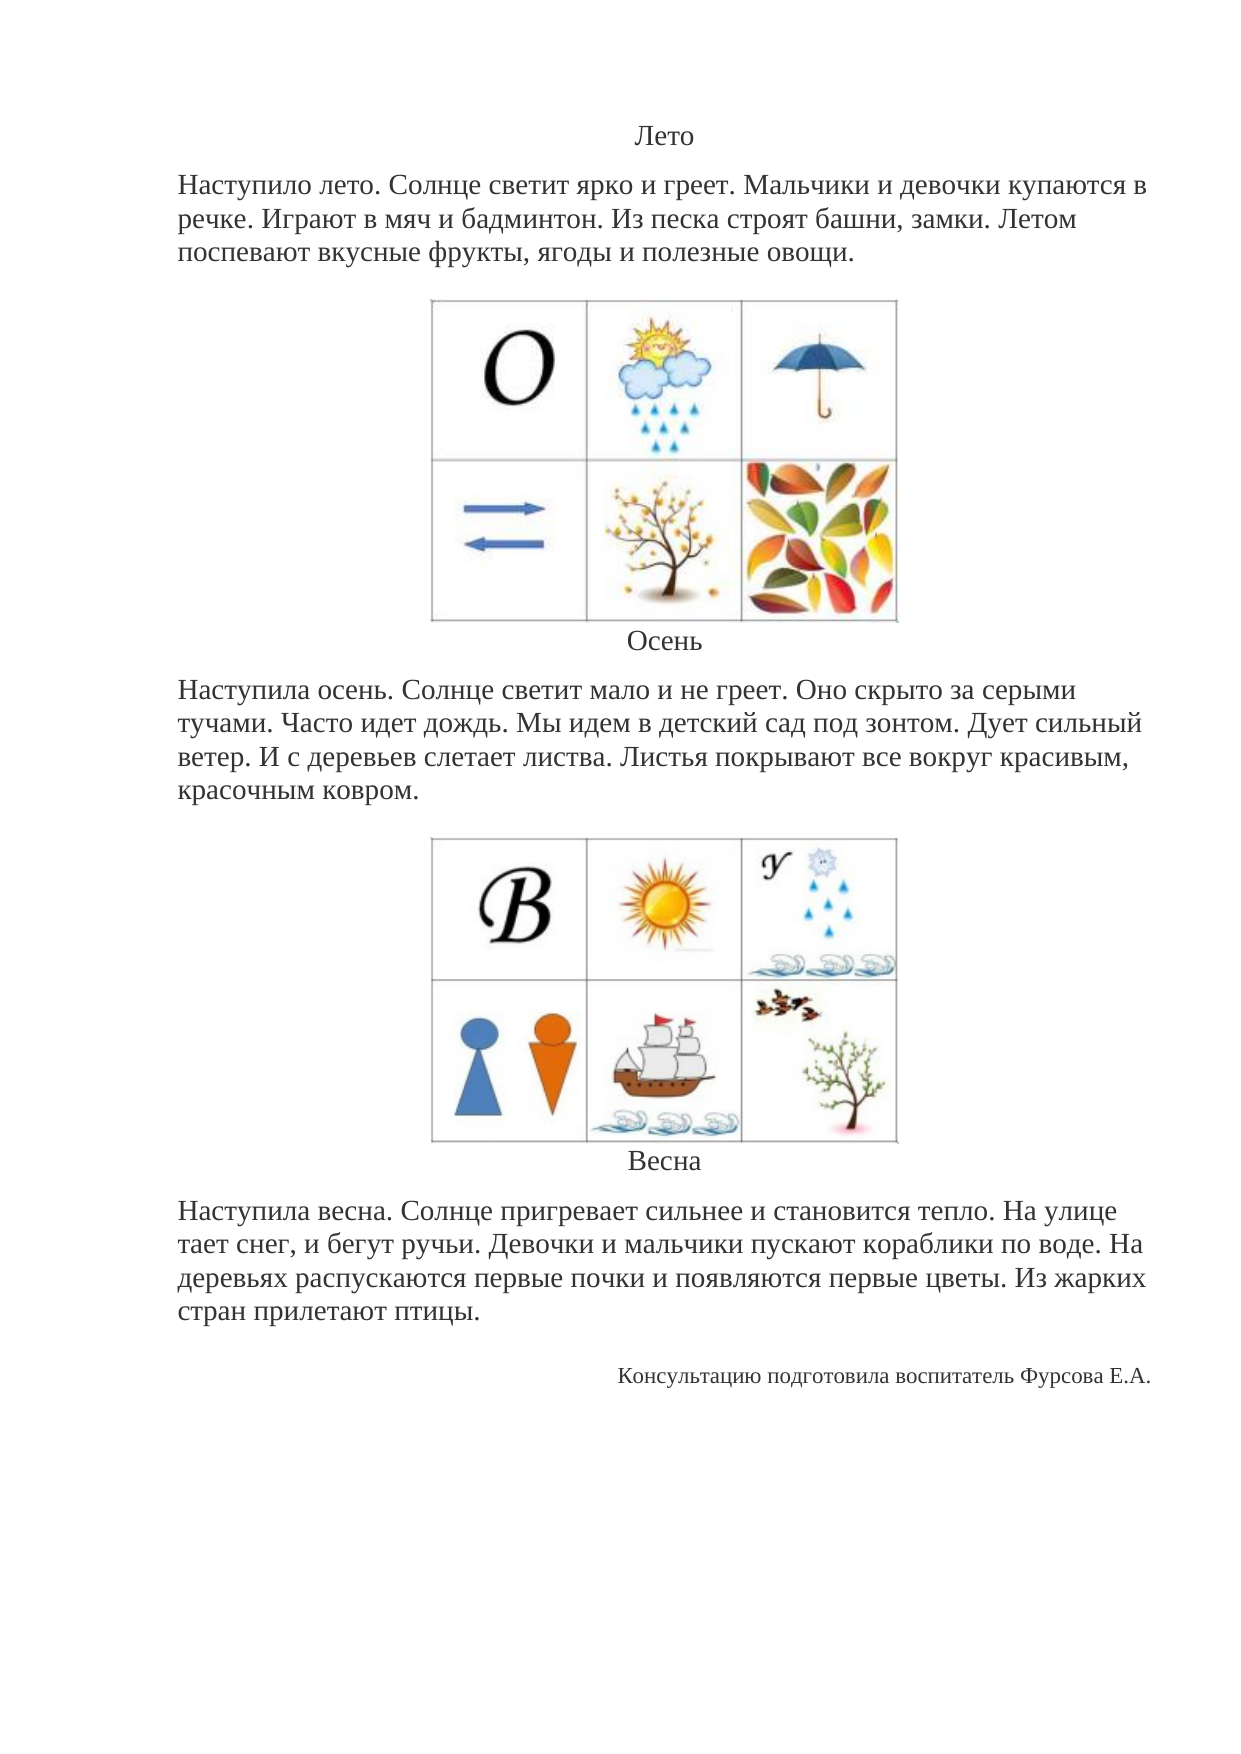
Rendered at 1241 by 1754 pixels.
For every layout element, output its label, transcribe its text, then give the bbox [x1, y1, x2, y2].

text Лето [177, 118, 1152, 152]
text Наступила осень. Солнце светит мало и не греет. Оно скрыто за серыми тучами. Часто идет дождь. Мы идем в детский сад под зонтом. Дует сильный ветер. И с деревьев слетает листва. Листья покрывают все вокруг красивым, красочным ковром. [177, 672, 1152, 806]
picture [430, 299, 899, 623]
text Осень [177, 623, 1152, 656]
text Наступила весна. Солнце пригревает сильнее и становится тепло. На улице тает снег, и бегут ручьи. Девочки и мальчики пускают кораблики по воде. На деревьях распускаются первые почки и появляются первые цветы. Из жарких стран прилетают птицы. [177, 1193, 1152, 1327]
text Наступило лето. Солнце светит ярко и греет. Мальчики и девочки купаются в речке. Играют в мяч и бадминтон. Из песка строят башни, замки. Летом поспевают вкусные фрукты, ягоды и полезные овощи. [177, 167, 1152, 268]
text Весна [177, 1143, 1152, 1177]
text Консультацию подготовила воспитатель Фурсова Е.А. [177, 1358, 1152, 1388]
picture [430, 837, 899, 1144]
